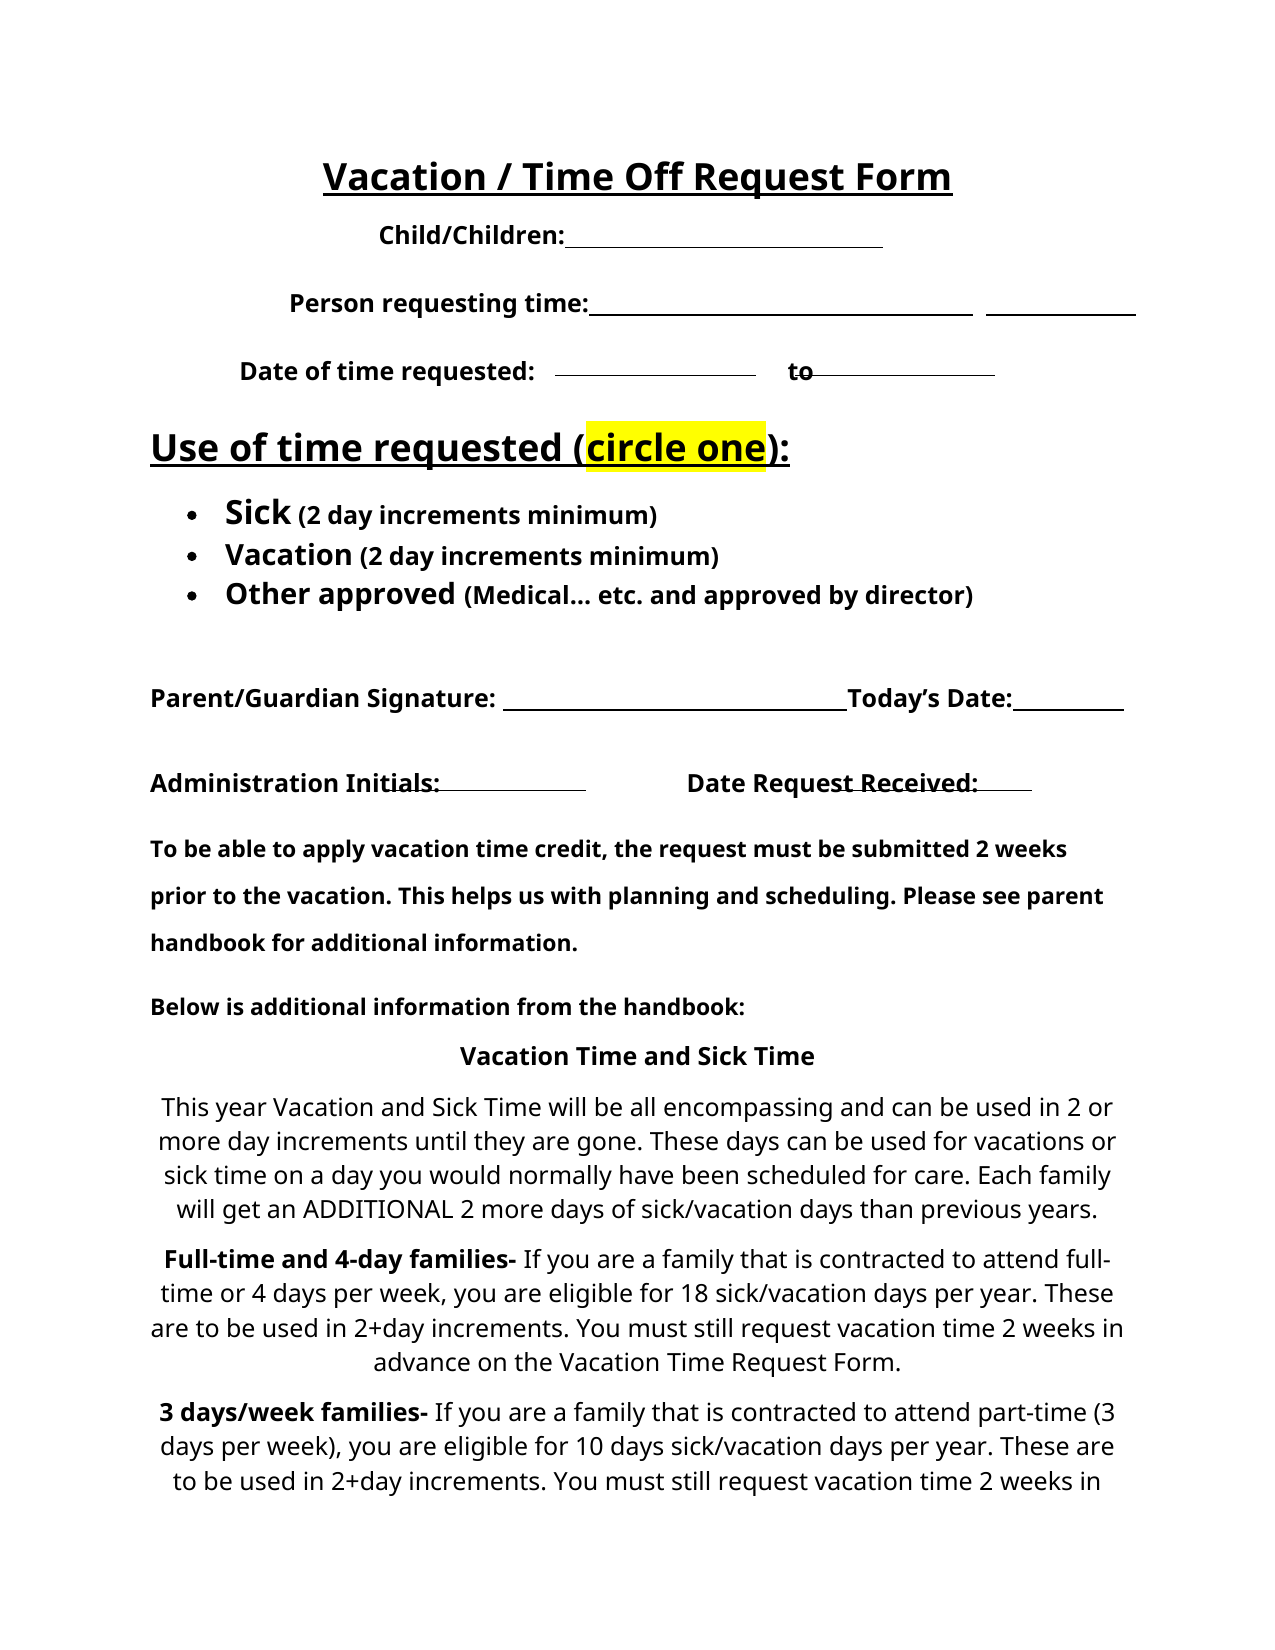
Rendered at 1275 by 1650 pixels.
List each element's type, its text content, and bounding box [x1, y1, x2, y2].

text Date of time requested: to . [150, 353, 1125, 387]
list Other approved (Medical… etc. and approved by director) [187, 574, 1125, 613]
text Parent/Guardian Signature: Today’s Date: . [150, 681, 1125, 749]
text Administration Initials: Date Request Received: [150, 766, 1125, 799]
text Use of time requested (circle one): [766, 421, 1125, 472]
text Child/Children: . [150, 218, 1125, 252]
text Vacation / Time Off Request Form [150, 150, 1125, 201]
text Vacation Time and Sick Time [150, 1038, 1125, 1072]
text This year Vacation and Sick Time will be all encompassing and can be used in 2 or more day increments until they are gone. These days can be used for vacations or sick time on a day you would normally have been scheduled for care. Each family will get an ADDITIONAL 2 more days of sick/vacation days than previous years. [150, 1089, 1125, 1225]
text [150, 1395, 1125, 1497]
text Use of time requested (circle one): [150, 421, 586, 464]
text Below is additional information from the handbook: [150, 991, 1125, 1022]
list Sick (2 day increments minimum) [187, 488, 1125, 534]
text Person requesting time: . [150, 285, 1125, 319]
text Full-time and 4-day families- If you are a family that is contracted to attend full-time or 4 days per week, you are eligible for 18 sick/vacation days per year. These are to be used in 2+day increments. You must still request vacation time 2 weeks in advance on the Vacation Time Request Form. [150, 1242, 1125, 1378]
list Vacation (2 day increments minimum) [187, 534, 1125, 574]
text To be able to apply vacation time credit, the request must be submitted 2 weeks prior to the vacation. This helps us with planning and scheduling. Please see parent handbook for additional information. [150, 833, 1125, 958]
